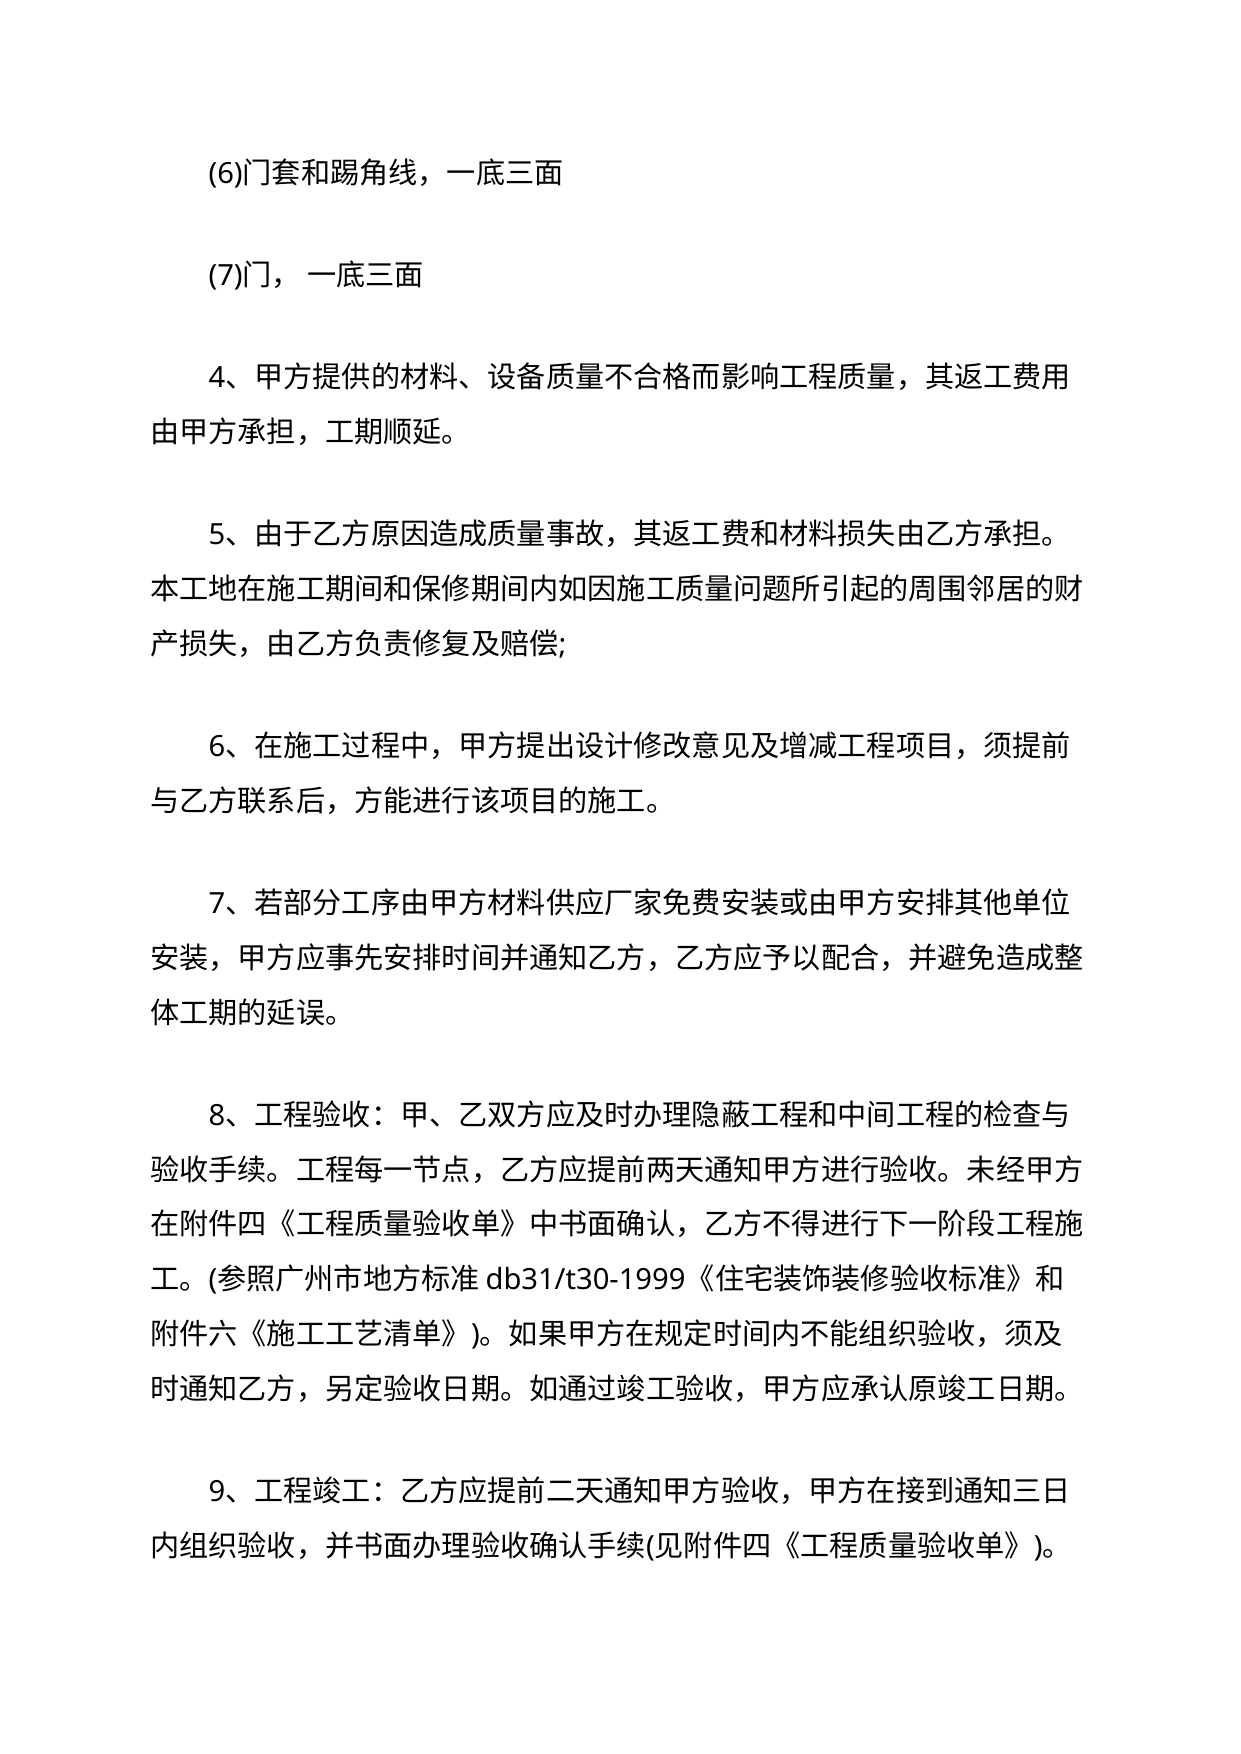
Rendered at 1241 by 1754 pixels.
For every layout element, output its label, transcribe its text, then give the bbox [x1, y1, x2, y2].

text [150, 1468, 1090, 1565]
text 8、工程验收：甲、乙双方应及时办理隐蔽工程和中间工程的检查与验收手续。工程每一节点，乙方应提前两天通知甲方进行验收。未经甲方在附件四《工程质量验收单》中书面确认，乙方不得进行下一阶段工程施工。(参照广州市地方标准db31/t30-1999《住宅装饰装修验收标准》和附件六《施工工艺清单》)。如果甲方在规定时间内不能组织验收，须及时通知乙方，另定验收日期。如通过竣工验收，甲方应承认原竣工日期。 [150, 1091, 1090, 1408]
text 7、若部分工序由甲方材料供应厂家免费安装或由甲方安排其他单位安装，甲方应事先安排时间并通知乙方，乙方应予以配合，并避免造成整体工期的延误。 [150, 879, 1090, 1032]
text (6)门套和踢角线，一底三面 [150, 150, 1090, 192]
text 4、甲方提供的材料、设备质量不合格而影响工程质量，其返工费用由甲方承担，工期顺延。 [150, 354, 1090, 451]
text 6、在施工过程中，甲方提出设计修改意见及增减工程项目，须提前与乙方联系后，方能进行该项目的施工。 [150, 723, 1090, 820]
text 5、由于乙方原因造成质量事故，其返工费和材料损失由乙方承担。本工地在施工期间和保修期间内如因施工质量问题所引起的周围邻居的财产损失，由乙方负责修复及赔偿; [150, 511, 1090, 663]
text (7)门， 一底三面 [150, 252, 1090, 294]
